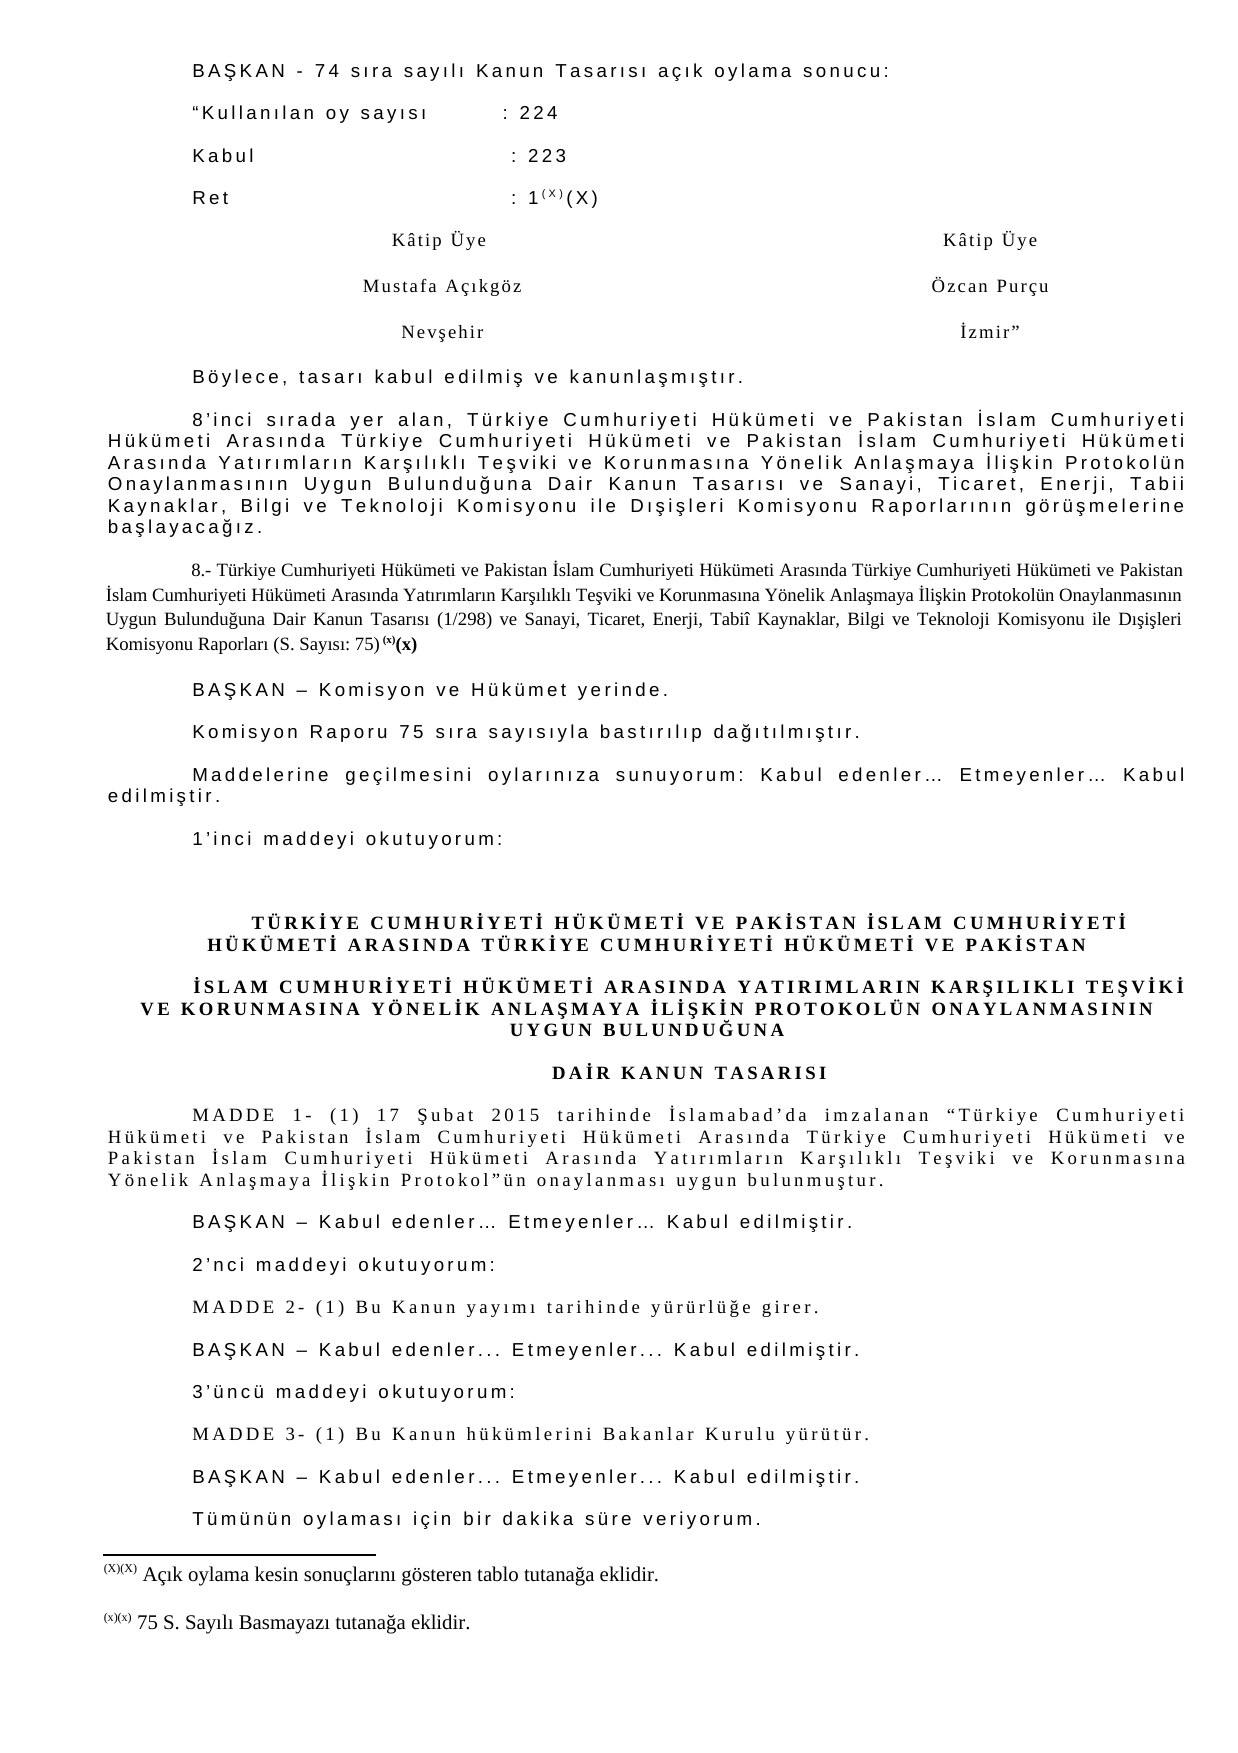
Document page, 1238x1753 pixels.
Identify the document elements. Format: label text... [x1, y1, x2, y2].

text BAŞKAN – Komisyon ve Hükümet yerinde. [108, 679, 1186, 700]
text BAŞKAN – Kabul edenler... Etmeyenler... Kabul edilmiştir. [108, 1338, 1186, 1360]
text TÜRKİYE CUMHURİYETİ HÜKÜMETİ VE PAKİSTAN İSLAM CUMHURİYETİ HÜKÜMETİ ARASINDA TÜRKİYE CUMHURİYETİ HÜKÜMETİ VE PAKİSTAN [108, 912, 1186, 955]
text Ret : 1(X) [108, 187, 1186, 208]
text BAŞKAN – Kabul edenler… Etmeyenler… Kabul edilmiştir. [108, 1211, 1186, 1233]
text MADDE 1- (1) 17 Şubat 2015 tarihinde İslamabad’da imzalanan “Türkiye Cumhuriyeti Hükümeti ve Pakistan İslam Cumhuriyeti Hükümeti Arasında Türkiye Cumhuriyeti Hükümeti ve Pakistan İslam Cumhuriyeti Hükümeti Arasında Yatırımların Karşılıklı Teşviki ve Korunmasına Yönelik Anlaşmaya İlişkin Protokol”ün onaylanması uygun bulunmuştur. [108, 1104, 1186, 1190]
text 1’inci maddeyi okutuyorum: [108, 827, 1186, 849]
text Mustafa Açıkgöz Özcan Purçu [108, 275, 1186, 296]
text Kâtip Üye Kâtip Üye [108, 229, 1186, 251]
text 8’inci sırada yer alan, Türkiye Cumhuriyeti Hükümeti ve Pakistan İslam Cumhuriyeti Hükümeti Arasında Türkiye Cumhuriyeti Hükümeti ve Pakistan İslam Cumhuriyeti Hükümeti Arasında Yatırımların Karşılıklı Teşviki ve Korunmasına Yönelik Anlaşmaya İlişkin Protokolün Onaylanmasının Uygun Bulunduğuna Dair Kanun Tasarısı ve Sanayi, Ticaret, Enerji, Tabii Kaynaklar, Bilgi ve Teknoloji Komisyonu ile Dışişleri Komisyonu Raporlarının görüşmelerine başlayacağız. [108, 408, 1186, 538]
text Nevşehir İzmir” [108, 321, 1186, 342]
text 8.- Türkiye Cumhuriyeti Hükümeti ve Pakistan İslam Cumhuriyeti Hükümeti Arasında Türkiye Cumhuriyeti Hükümeti ve Pakistan İslam Cumhuriyeti Hükümeti Arasında Yatırımların Karşılıklı Teşviki ve Korunmasına Yönelik Anlaşmaya İlişkin Protokolün Onaylanmasının Uygun Bulunduğuna Dair Kanun Tasarısı (1/298) ve Sanayi, Ticaret, Enerji, Tabiî Kaynaklar, Bilgi ve Teknoloji Komisyonu ile Dışişleri Komisyonu Raporları (S. Sayısı: 75) (x) [106, 559, 1184, 655]
text Tümünün oylaması için bir dakika süre veriyorum. [108, 1508, 1186, 1529]
text Maddelerine geçilmesini oylarınıza sunuyorum: Kabul edenler… Etmeyenler… Kabul edilmiştir. [108, 763, 1186, 807]
text MADDE 3- (1) Bu Kanun hükümlerini Bakanlar Kurulu yürütür. [108, 1423, 1186, 1445]
text BAŞKAN - 74 sıra sayılı Kanun Tasarısı açık oylama sonucu: [108, 60, 1186, 81]
text Böylece, tasarı kabul edilmiş ve kanunlaşmıştır. [108, 366, 1186, 388]
text Kabul : 223 [108, 144, 1186, 166]
text 2’nci maddeyi okutuyorum: [108, 1254, 1186, 1275]
text BAŞKAN – Kabul edenler... Etmeyenler... Kabul edilmiştir. [108, 1466, 1186, 1487]
text MADDE 2- (1) Bu Kanun yayımı tarihinde yürürlüğe girer. [108, 1296, 1186, 1318]
text DAİR KANUN TASARISI [108, 1062, 1186, 1083]
text Komisyon Raporu 75 sıra sayısıyla bastırılıp dağıtılmıştır. [108, 721, 1186, 743]
text İSLAM CUMHURİYETİ HÜKÜMETİ ARASINDA YATIRIMLARIN KARŞILIKLI TEŞVİKİ VE KORUNMASINA YÖNELİK ANLAŞMAYA İLİŞKİN PROTOKOLÜN ONAYLANMASININ UYGUN BULUNDUĞUNA [108, 976, 1186, 1041]
text “Kullanılan oy sayısı : 224 [108, 102, 1186, 124]
text 3’üncü maddeyi okutuyorum: [108, 1381, 1186, 1402]
